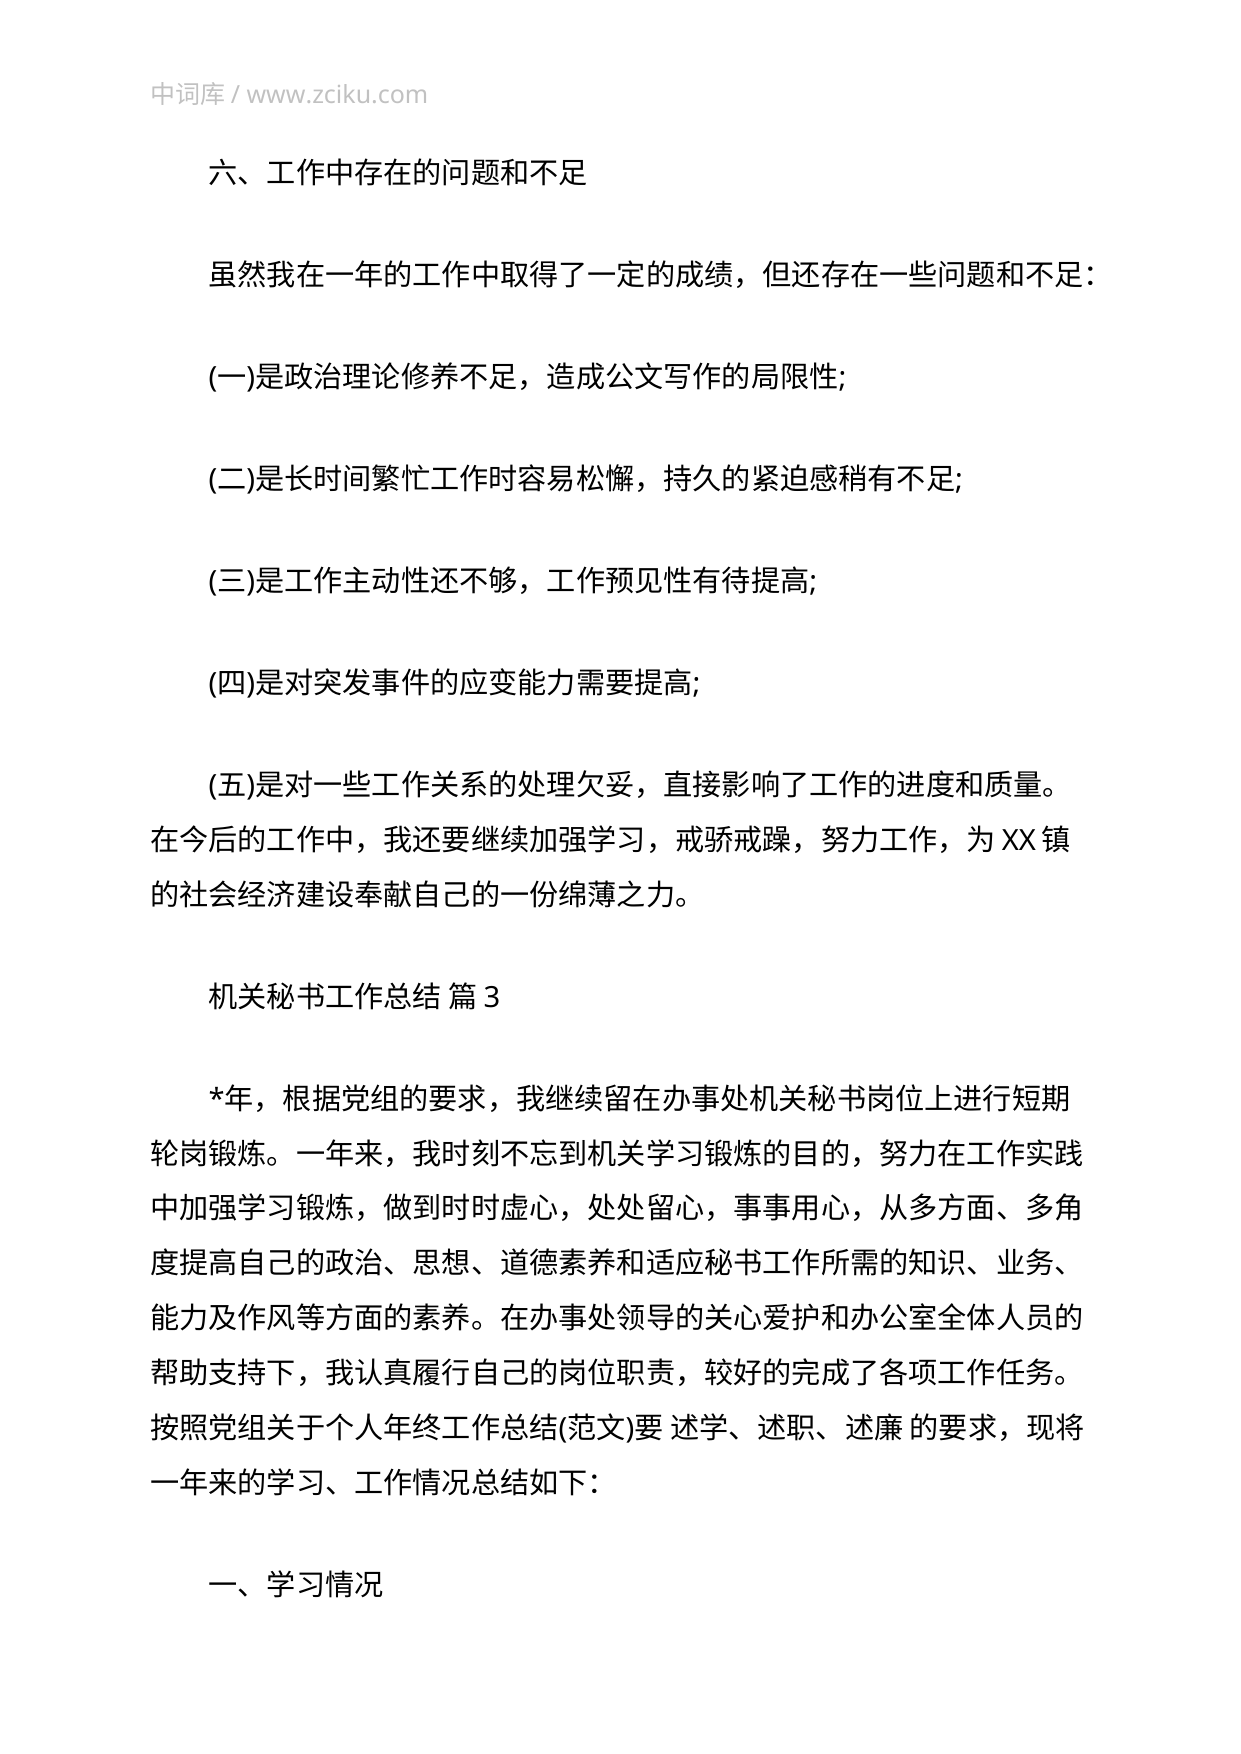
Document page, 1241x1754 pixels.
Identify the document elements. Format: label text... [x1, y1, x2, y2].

text (五)是对一些工作关系的处理欠妥，直接影响了工作的进度和质量。在今后的工作中，我还要继续加强学习，戒骄戒躁，努力工作，为XX镇的社会经济建设奉献自己的一份绵薄之力。 [150, 761, 1090, 914]
text (二)是长时间繁忙工作时容易松懈，持久的紧迫感稍有不足; [150, 456, 1090, 498]
text 机关秘书工作总结 篇3 [150, 973, 1090, 1016]
text 虽然我在一年的工作中取得了一定的成绩，但还存在一些问题和不足： [150, 252, 1090, 294]
text *年，根据党组的要求，我继续留在办事处机关秘书岗位上进行短期轮岗锻炼。一年来，我时刻不忘到机关学习锻炼的目的，努力在工作实践中加强学习锻炼，做到时时虚心，处处留心，事事用心，从多方面、多角度提高自己的政治、思想、道德素养和适应秘书工作所需的知识、业务、能力及作风等方面的素养。在办事处领导的关心爱护和办公室全体人员的帮助支持下，我认真履行自己的岗位职责，较好的完成了各项工作任务。按照党组关于个人年终工作总结(范文)要 述学、述职、述廉 的要求，现将一年来的学习、工作情况总结如下： [150, 1075, 1090, 1502]
text (四)是对突发事件的应变能力需要提高; [150, 659, 1090, 702]
text (三)是工作主动性还不够，工作预见性有待提高; [150, 557, 1090, 600]
text 一、学习情况 [150, 1561, 1090, 1604]
text 六、工作中存在的问题和不足 [150, 150, 1090, 192]
text (一)是政治理论修养不足，造成公文写作的局限性; [150, 353, 1090, 396]
